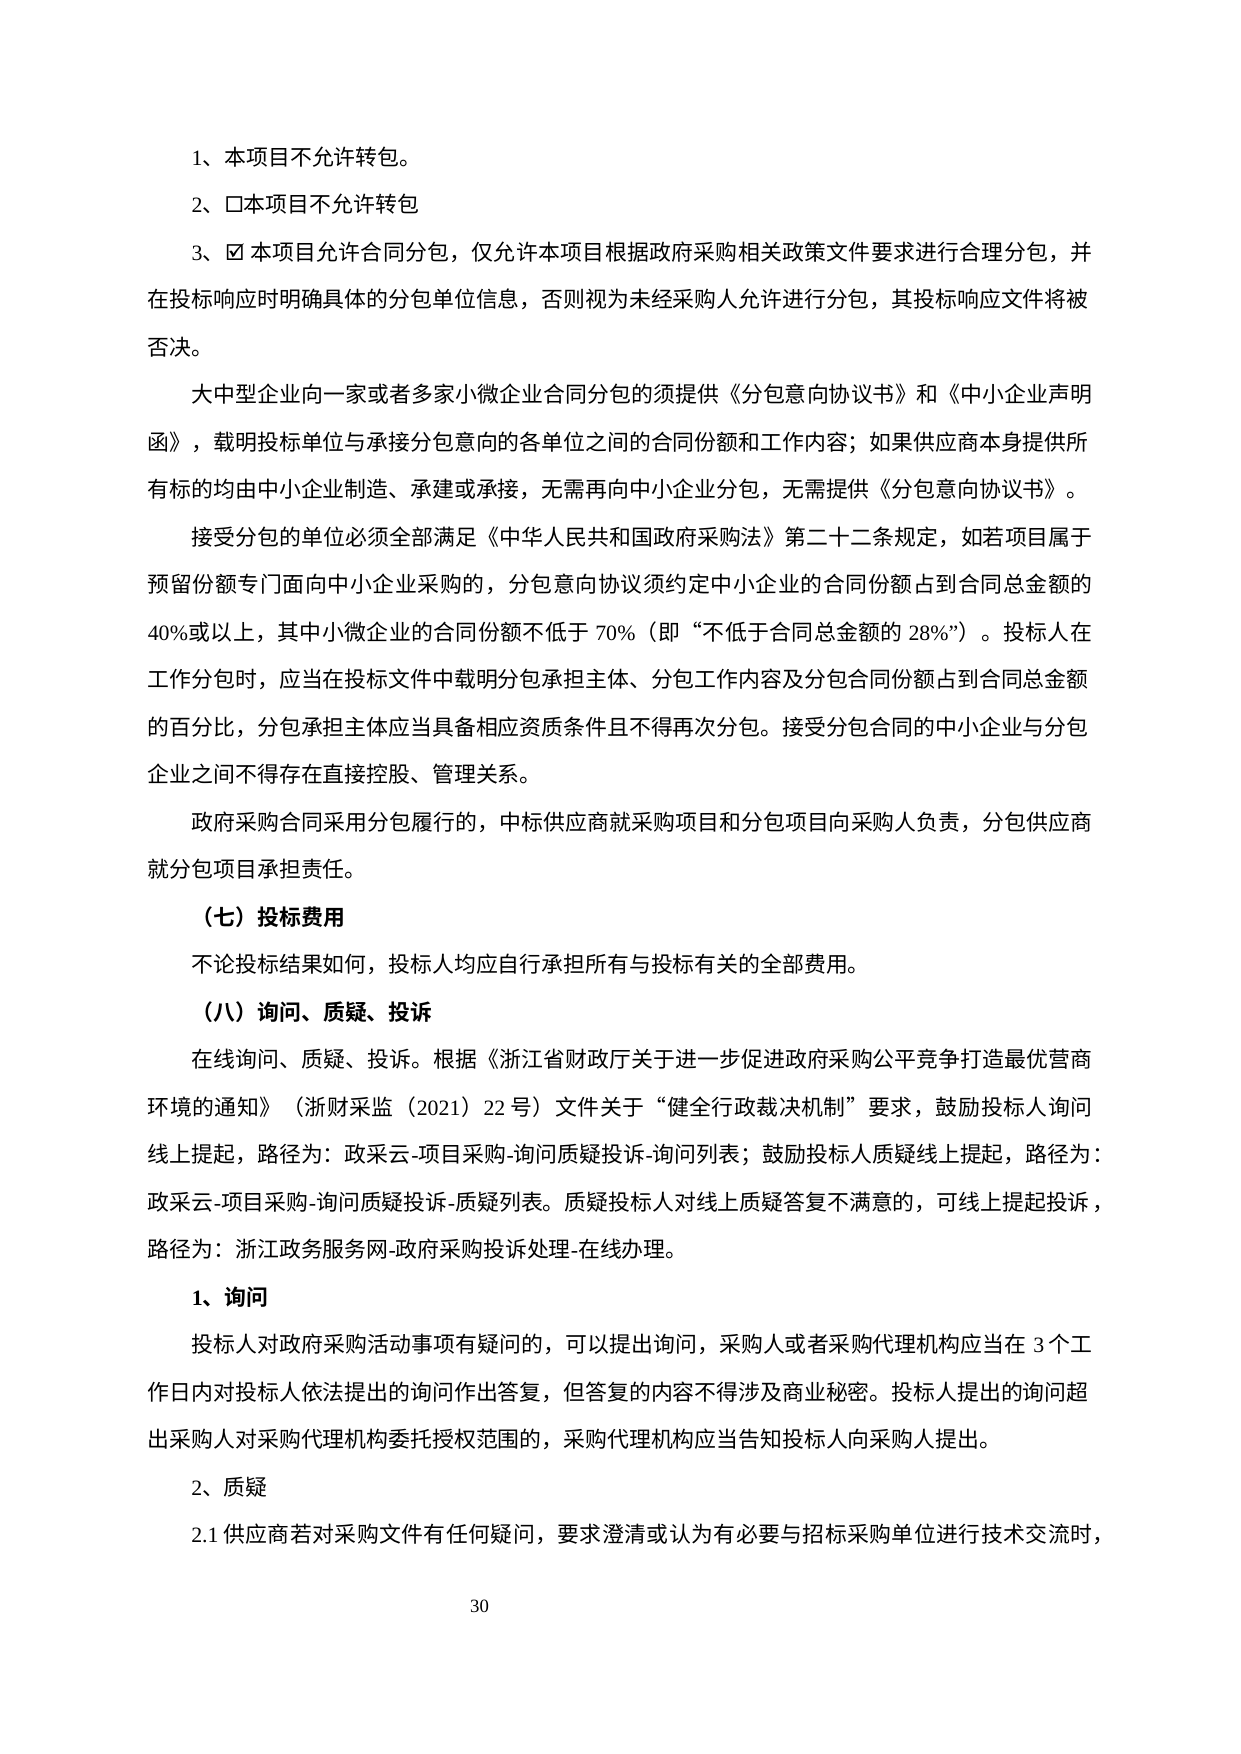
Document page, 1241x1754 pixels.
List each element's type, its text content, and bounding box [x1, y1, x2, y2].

text 投标人对政府采购活动事项有疑问的，可以提出询问，采购人或者采购代理机构应当在3个工作日内对投标人依法提出的询问作出答复，但答复的内容不得涉及商业秘密。投标人提出的询问超出采购人对采购代理机构委托授权范围的，采购代理机构应当告知投标人向采购人提出。 [148, 1327, 1092, 1454]
text 不论投标结果如何，投标人均应自行承担所有与投标有关的全部费用。 [148, 947, 1092, 979]
text 政府采购合同采用分包履行的，中标供应商就采购项目和分包项目向采购人负责，分包供应商就分包项目承担责任。 [148, 805, 1092, 884]
text 在线询问、质疑、投诉。根据《浙江省财政厅关于进一步促进政府采购公平竞争打造最优营商环境的通知》（浙财采监（2021）22号）文件关于“健全行政裁决机制”要求，鼓励投标人询问线上提起，路径为：政采云-项目采购-询问质疑投诉-询问列表；鼓励投标人质疑线上提起，路径为：政采云-项目采购-询问质疑投诉-质疑列表。质疑投标人对线上质疑答复不满意的，可线上提起投诉，路径为：浙江政务服务网-政府采购投诉处理-在线办理。 [148, 1042, 1092, 1264]
text 2、本项目不允许转包 [148, 187, 1092, 219]
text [148, 1517, 1092, 1549]
text 1、本项目不允许转包。 [148, 140, 1092, 171]
text （七）投标费用 [148, 900, 1092, 931]
text 接受分包的单位必须全部满足《中华人民共和国政府采购法》第二十二条规定，如若项目属于预留份额专门面向中小企业采购的，分包意向协议须约定中小企业的合同份额占到合同总金额的40%或以上，其中小微企业的合同份额不低于70%（即“不低于合同总金额的28%”）。投标人在工作分包时，应当在投标文件中载明分包承担主体、分包工作内容及分包合同份额占到合同总金额的百分比，分包承担主体应当具备相应资质条件且不得再次分包。接受分包合同的中小企业与分包企业之间不得存在直接控股、管理关系。 [148, 520, 1092, 789]
text 2、质疑 [148, 1470, 1092, 1501]
text 大中型企业向一家或者多家小微企业合同分包的须提供《分包意向协议书》和《中小企业声明函》，载明投标单位与承接分包意向的各单位之间的合同份额和工作内容；如果供应商本身提供所有标的均由中小企业制造、承建或承接，无需再向中小企业分包，无需提供《分包意向协议书》。 [148, 377, 1092, 504]
text （八）询问、质疑、投诉 [148, 995, 1092, 1026]
text 3、本项目允许合同分包，仅允许本项目根据政府采购相关政策文件要求进行合理分包，并在投标响应时明确具体的分包单位信息，否则视为未经采购人允许进行分包，其投标响应文件将被否决。 [148, 235, 1092, 361]
text 1、询问 [148, 1280, 1092, 1311]
